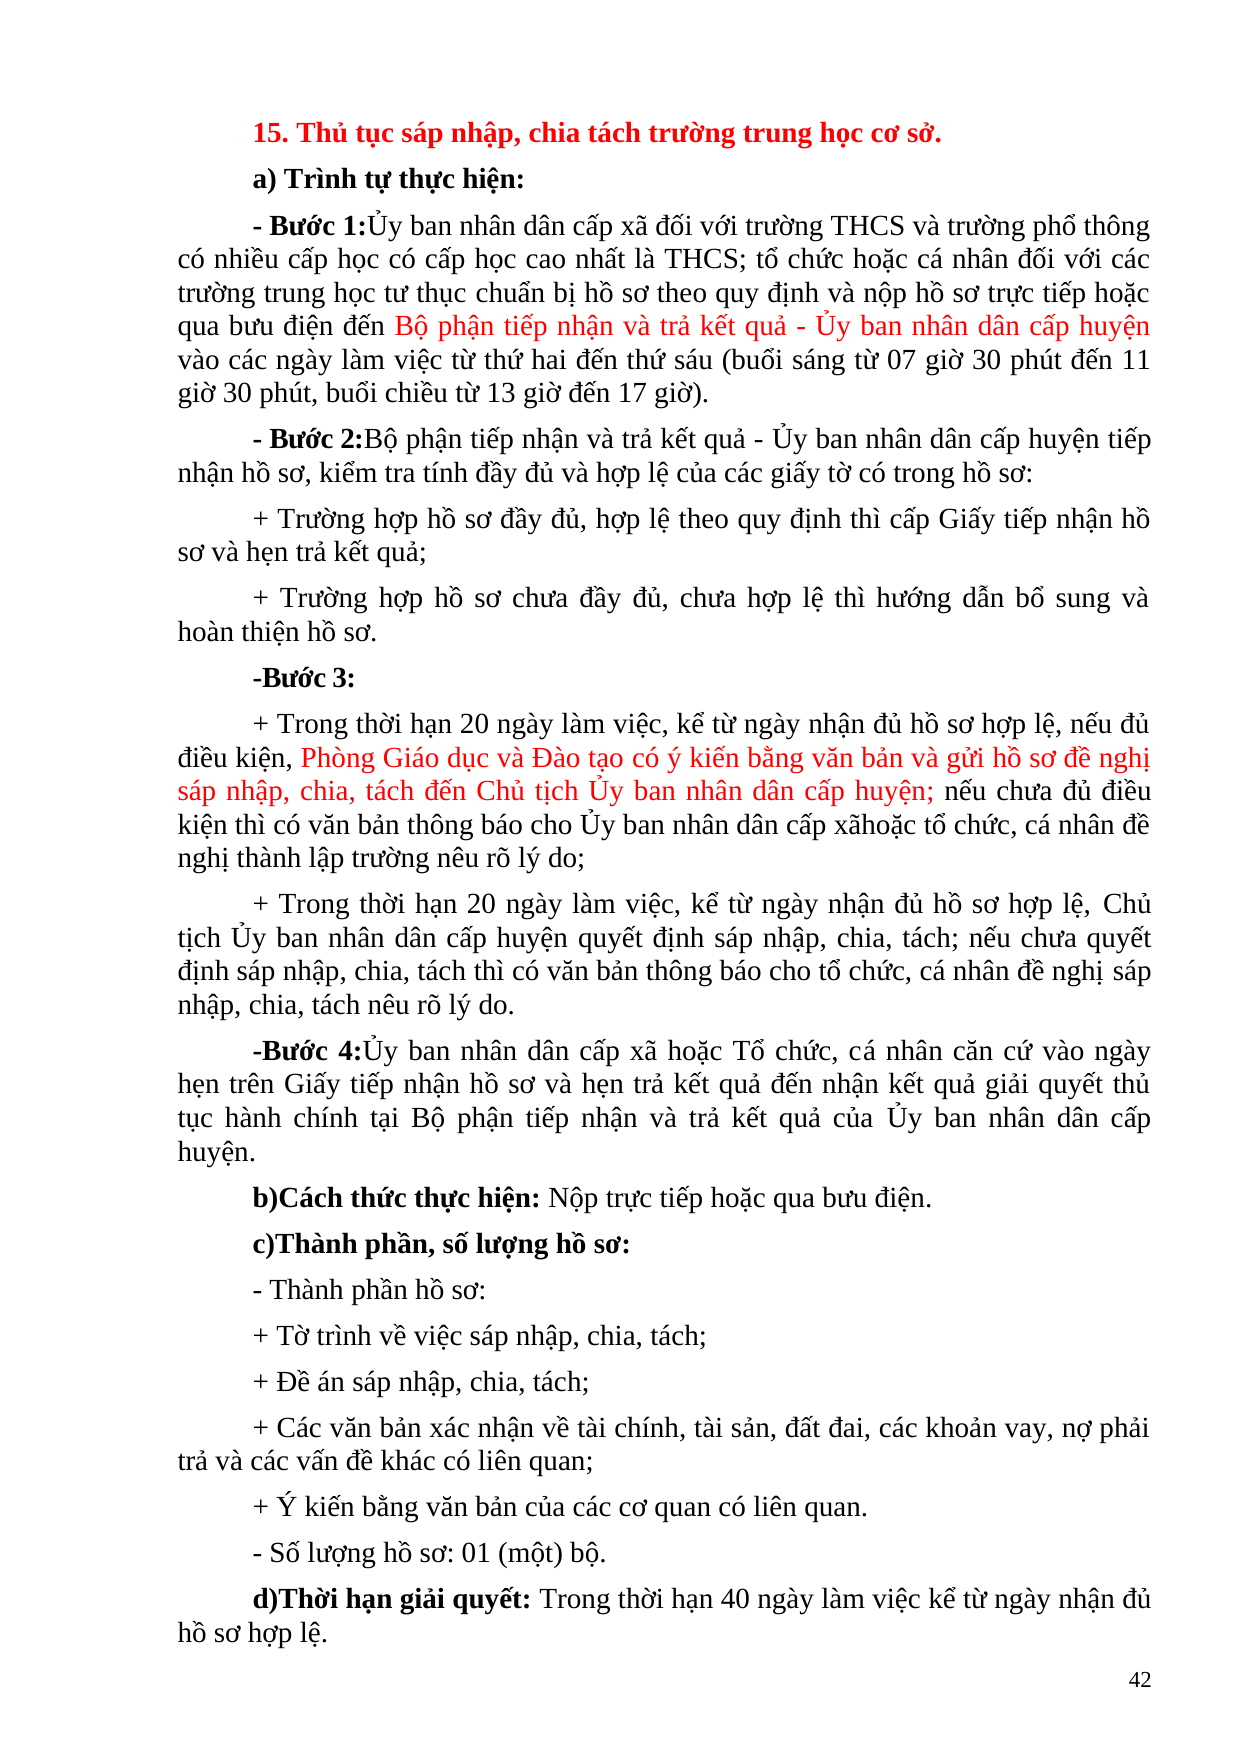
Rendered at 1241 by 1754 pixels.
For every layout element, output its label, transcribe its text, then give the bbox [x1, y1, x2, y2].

text + Đề án sáp nhập, chia, tách; [177, 1364, 1152, 1397]
text - Bước 1:Ủy ban nhân dân cấp xã đối với trường THCS và trường phổ thông có nhiều cấp học có cấp học cao nhất là THCS; tổ chức hoặc cá nhân đối với các trường trung học tư thục chuẩn bị hồ sơ theo quy định và nộp hồ sơ trực tiếp hoặc qua bưu điện đến Bộ phận tiếp nhận và trả kết quả - Ủy ban nhân dân cấp huyện vào các ngày làm việc từ thứ hai đến thứ sáu (buổi sáng từ 07 giờ 30 phút đến 11 giờ 30 phút, buổi chiều từ 13 giờ đến 17 giờ). [177, 208, 1152, 409]
text d)Thời hạn giải quyết: Trong thời hạn 40 ngày làm việc kể từ ngày nhận đủ hồ sơ hợp lệ. [177, 1582, 1152, 1649]
text - Thành phần hồ sơ: [177, 1272, 1152, 1305]
text + Trường hợp hồ sơ chưa đầy đủ, chưa hợp lệ thì hướng dẫn bổ sung và hoàn thiện hồ sơ. [177, 581, 1152, 648]
text -Bước 3: [177, 660, 1152, 694]
text a) Trình tự thực hiện: [177, 162, 1152, 195]
text + Tờ trình về việc sáp nhập, chia, tách; [177, 1318, 1152, 1351]
text -Bước 4:Ủy ban nhân dân cấp xã hoặc Tổ chức, cá nhân căn cứ vào ngày hẹn trên Giấy tiếp nhận hồ sơ và hẹn trả kết quả đến nhận kết quả giải quyết thủ tục hành chính tại Bộ phận tiếp nhận và trả kết quả của Ủy ban nhân dân cấp huyện. [177, 1033, 1152, 1167]
text - Bước 2:Bộ phận tiếp nhận và trả kết quả - Ủy ban nhân dân cấp huyện tiếp nhận hồ sơ, kiểm tra tính đầy đủ và hợp lệ của các giấy tờ có trong hồ sơ: [177, 421, 1152, 488]
text 15. Thủ tục sáp nhập, chia tách trường trung học cơ sở. [177, 116, 1152, 149]
text + Các văn bản xác nhận về tài chính, tài sản, đất đai, các khoản vay, nợ phải trả và các vấn đề khác có liên quan; [177, 1410, 1152, 1477]
text + Ý kiến bằng văn bản của các cơ quan có liên quan. [177, 1489, 1152, 1523]
text + Trường hợp hồ sơ đầy đủ, hợp lệ theo quy định thì cấp Giấy tiếp nhận hồ sơ và hẹn trả kết quả; [177, 501, 1152, 568]
text c)Thành phần, số lượng hồ sơ: [177, 1226, 1152, 1259]
text + Trong thời hạn 20 ngày làm việc, kể từ ngày nhận đủ hồ sơ hợp lệ, nếu đủ điều kiện, Phòng Giáo dục và Đào tạo có ý kiến bằng văn bản và gửi hồ sơ đề nghị sáp nhập, chia, tách đến Chủ tịch Ủy ban nhân dân cấp huyện; nếu chưa đủ điều kiện thì có văn bản thông báo cho Ủy ban nhân dân cấp xãhoặc tổ chức, cá nhân đề nghị thành lập trường nêu rõ lý do; [177, 706, 1152, 874]
text - Số lượng hồ sơ: 01 (một) bộ. [177, 1536, 1152, 1569]
text b)Cách thức thực hiện: Nộp trực tiếp hoặc qua bưu điện. [177, 1180, 1152, 1213]
text + Trong thời hạn 20 ngày làm việc, kể từ ngày nhận đủ hồ sơ hợp lệ, Chủ tịch Ủy ban nhân dân cấp huyện quyết định sáp nhập, chia, tách; nếu chưa quyết định sáp nhập, chia, tách thì có văn bản thông báo cho tổ chức, cá nhân đề nghị sáp nhập, chia, tách nêu rõ lý do. [177, 886, 1152, 1021]
